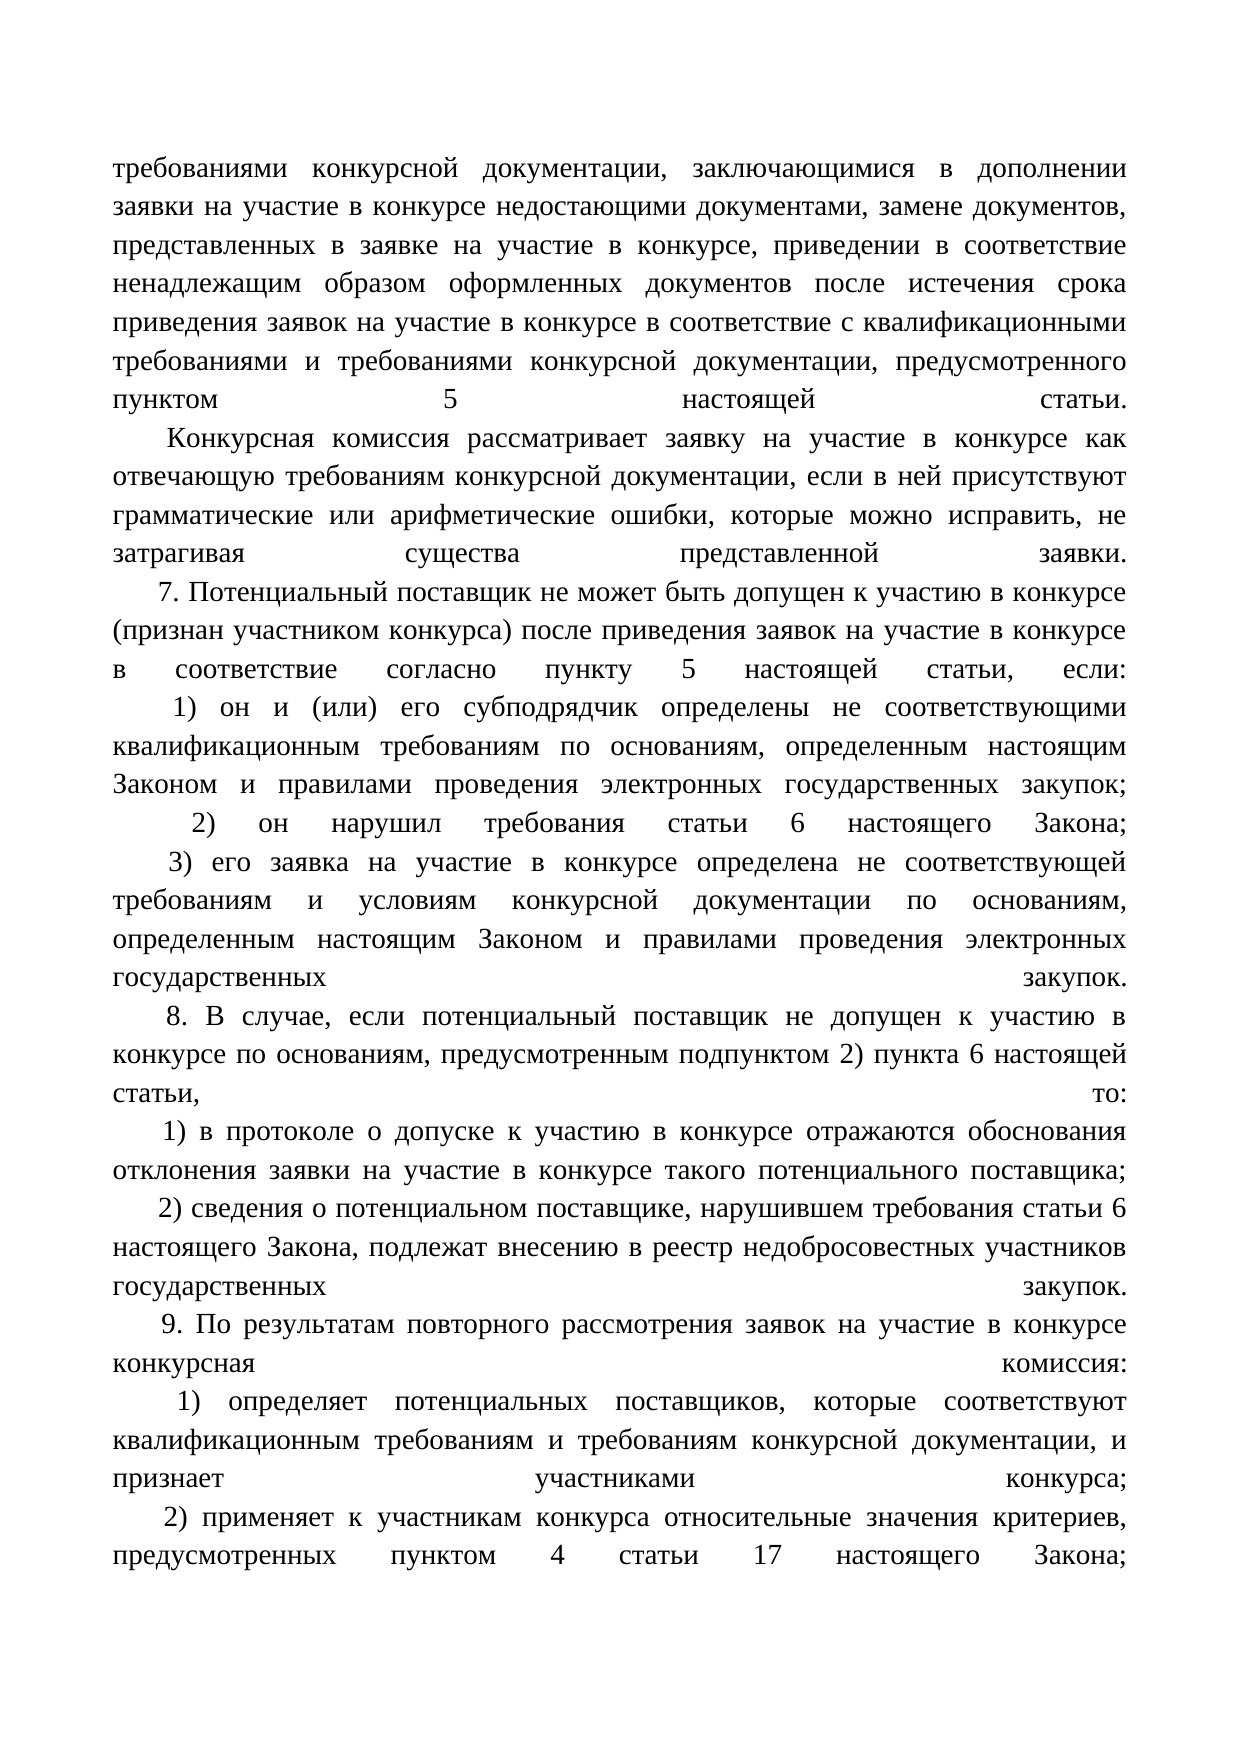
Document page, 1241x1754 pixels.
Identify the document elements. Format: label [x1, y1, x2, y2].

text [112, 150, 1128, 1571]
